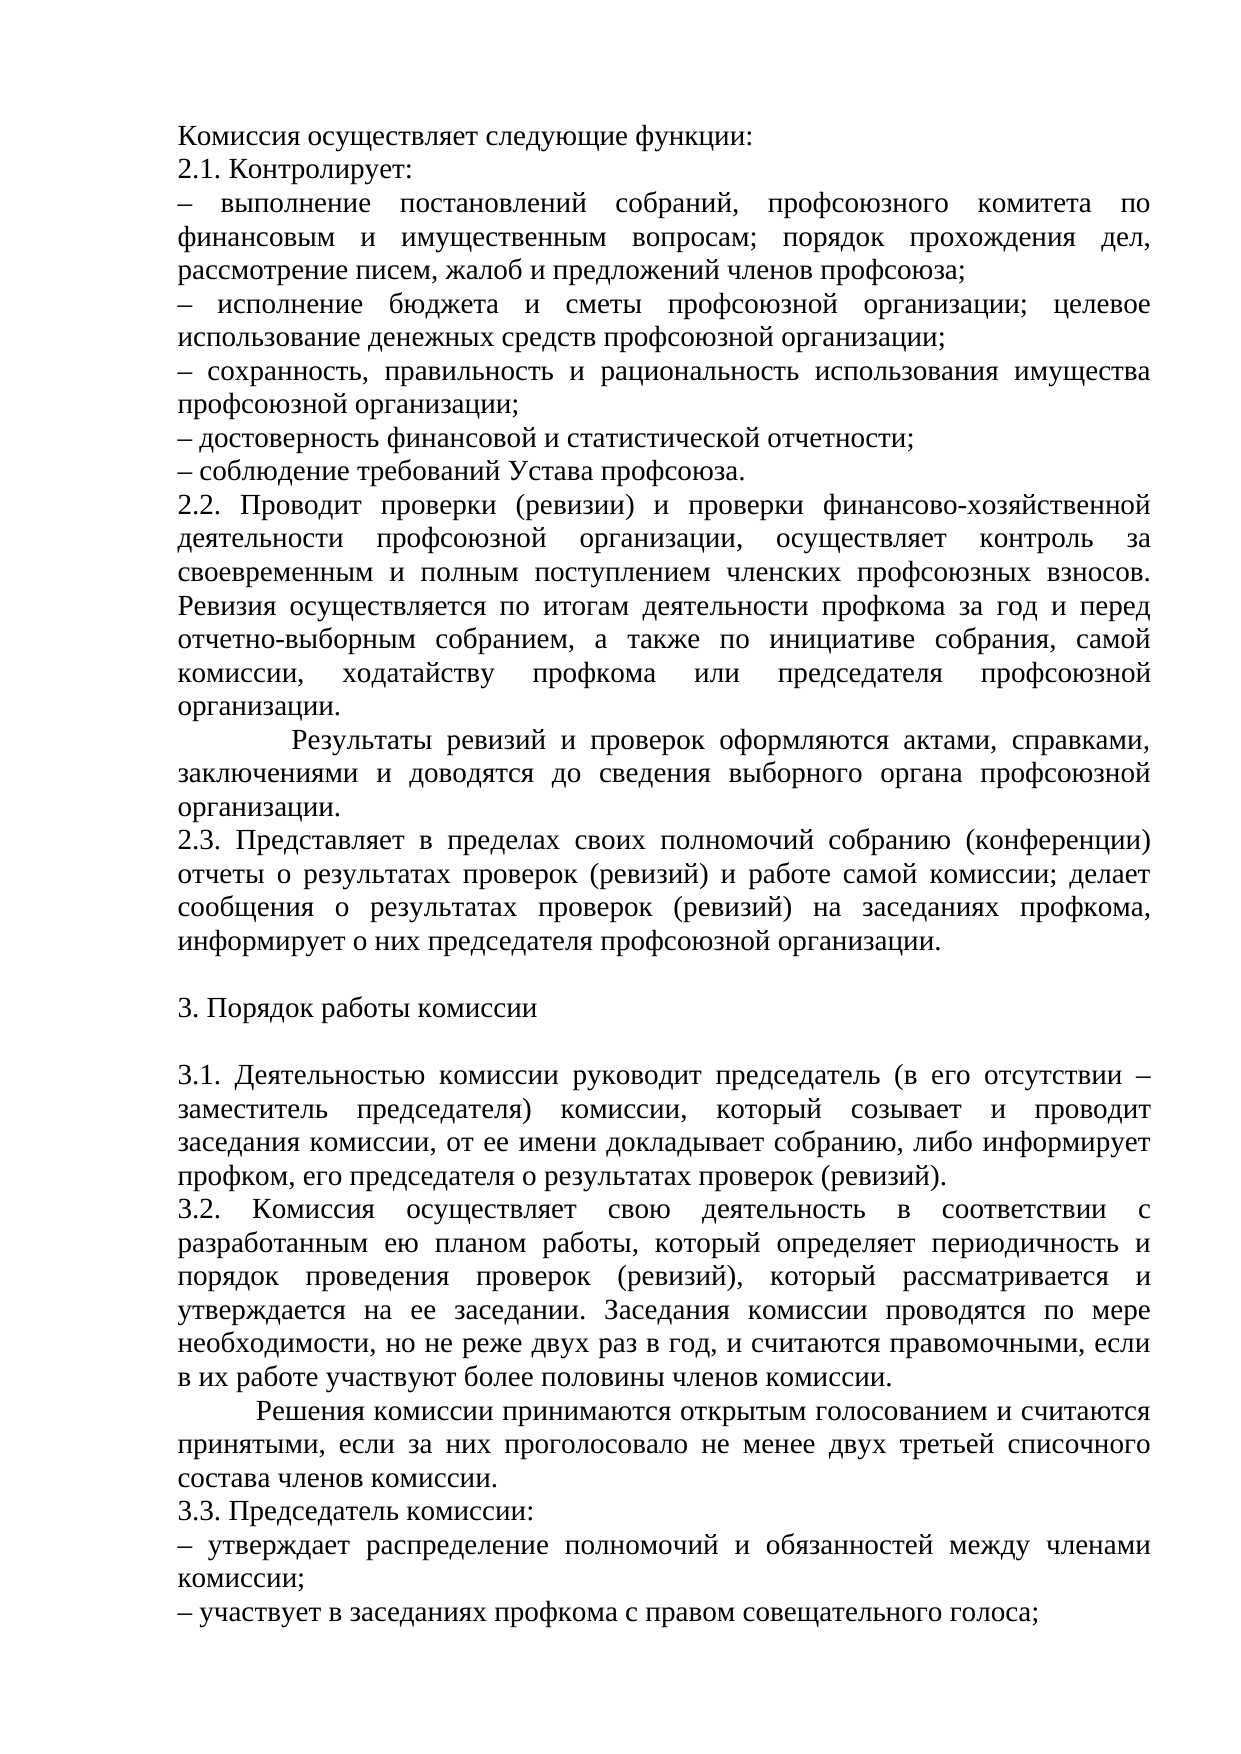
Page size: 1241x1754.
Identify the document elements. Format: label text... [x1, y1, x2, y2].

text 2.1. Контролирует: [177, 152, 1152, 185]
text 3.3. Председатель комиссии: [177, 1493, 1152, 1527]
text – утверждает распределение полномочий и обязанностей между членами комиссии; [177, 1527, 1152, 1594]
text – соблюдение требований Устава профсоюза. [177, 453, 1152, 487]
text 2.3. Представляет в пределах своих полномочий собранию (конференции) отчеты о результатах проверок (ревизий) и работе самой комиссии; делает сообщения о результатах проверок (ревизий) на заседаниях профкома, информирует о них председателя профсоюзной организации. [177, 822, 1152, 957]
text 3. Порядок работы комиссии [177, 990, 1152, 1024]
text 3.2. Комиссия осуществляет свою деятельность в соответствии с разработанным ею планом работы, который определяет периодичность и порядок проведения проверок (ревизий), который рассматривается и утверждается на ее заседании. Заседания комиссии проводятся по мере необходимости, но не реже двух раз в год, и считаются правомочными, если в их работе участвуют более половины членов комиссии. [177, 1191, 1152, 1393]
text Результаты ревизий и проверок оформляются актами, справками, заключениями и доводятся до сведения выборного органа профсоюзной организации. [177, 722, 1152, 822]
text 2.2. Проводит проверки (ревизии) и проверки финансово-хозяйственной деятельности профсоюзной организации, осуществляет контроль за своевременным и полным поступлением членских профсоюзных взносов. Ревизия осуществляется по итогам деятельности профкома за год и перед отчетно-выборным собранием, а также по инициативе собрания, самой комиссии, ходатайству профкома или председателя профсоюзной организации. [177, 487, 1152, 722]
text – исполнение бюджета и сметы профсоюзной организации; целевое использование денежных средств профсоюзной организации; [177, 286, 1152, 353]
text – участвует в заседаниях профкома с правом совещательного голоса; [177, 1594, 1152, 1627]
text 3.1. Деятельностью комиссии руководит председатель (в его отсутствии – заместитель председателя) комиссии, который созывает и проводит заседания комиссии, от ее имени докладывает собранию, либо информирует профком, его председателя о результатах проверок (ревизий). [177, 1057, 1152, 1191]
text – сохранность, правильность и рациональность использования имущества профсоюзной организации; [177, 353, 1152, 420]
text – выполнение постановлений собраний, профсоюзного комитета по финансовым и имущественным вопросам; порядок прохождения дел, рассмотрение писем, жалоб и предложений членов профсоюза; [177, 185, 1152, 286]
text Комиссия осуществляет следующие функции: [177, 118, 1152, 152]
text Решения комиссии принимаются открытым голосованием и считаются принятыми, если за них проголосовало не менее двух третьей списочного состава членов комиссии. [177, 1393, 1152, 1493]
text – достоверность финансовой и статистической отчетности; [177, 420, 1152, 453]
